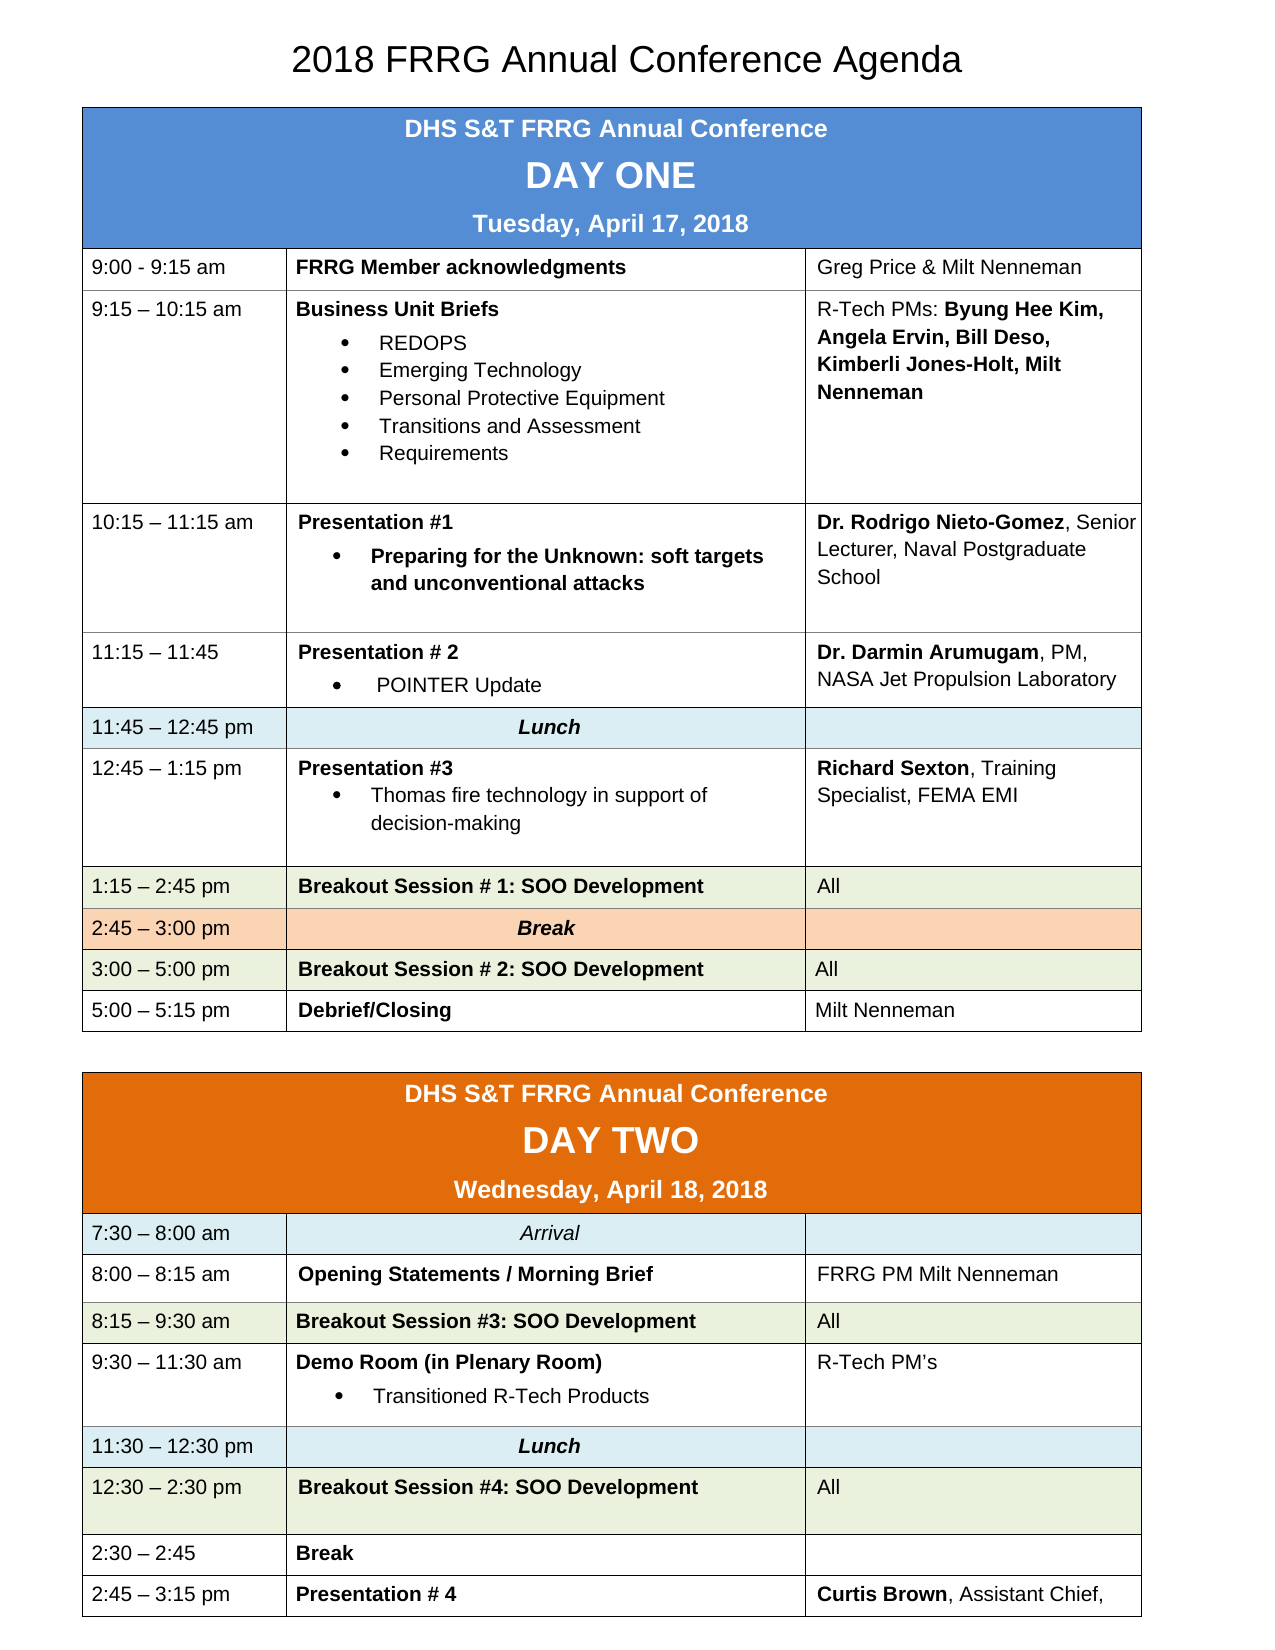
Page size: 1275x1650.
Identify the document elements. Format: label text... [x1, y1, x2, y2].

table_cell Presentation #1 Preparing for the Unknown: soft targets and unconventional attacks [287, 504, 805, 632]
table_cell 5:00 – 5:15 pm [83, 991, 286, 1031]
table_cell 7:30 – 8:00 am [83, 1214, 286, 1254]
table_cell 12:30 – 2:30 pm [83, 1468, 286, 1534]
table_cell 8:15 – 9:30 am [83, 1303, 286, 1343]
table_cell 11:30 – 12:30 pm [83, 1427, 286, 1467]
table_cell 12:45 – 1:15 pm [83, 749, 286, 866]
table_cell Breakout Session #3: SOO Development [287, 1303, 805, 1343]
table_cell 9:15 – 10:15 am [83, 291, 286, 502]
table_cell Business Unit Briefs REDOPS Emerging Technology Personal Protective Equipment Transitions and Assessment Requirements [287, 291, 805, 502]
table_cell 2:45 – 3:00 pm [83, 909, 286, 949]
table_cell Demo Room (in Plenary Room) Transitioned R-Tech Products [287, 1344, 805, 1426]
table_cell 11:45 – 12:45 pm [83, 708, 286, 748]
table_cell [806, 708, 1141, 748]
table_cell R-Tech PMs: Byung Hee Kim, Angela Ervin, Bill Deso, Kimberli Jones-Holt, Milt Nenneman [806, 291, 1141, 502]
table_cell All [806, 1303, 1141, 1343]
table_cell 2:45 – 3:15 pm [83, 1576, 286, 1616]
table_cell [806, 1214, 1141, 1254]
table_cell Milt Nenneman [806, 991, 1141, 1031]
table_cell 10:15 – 11:15 am [83, 504, 286, 632]
table_cell 9:30 – 11:30 am [83, 1344, 286, 1426]
table_cell Presentation #3 Thomas fire technology in support of decision-making [287, 749, 805, 866]
table_cell Curtis Brown, Assistant Chief, CALFIRE [806, 1576, 1141, 1616]
table_cell 9:00 - 9:15 am [83, 249, 286, 290]
table_cell Lunch [287, 1427, 805, 1467]
table_cell Breakout Session # 2: SOO Development [287, 950, 805, 990]
table_cell Richard Sexton, Training Specialist, FEMA EMI [806, 749, 1141, 866]
table_cell Lunch [287, 708, 805, 748]
table_cell FRRG Member acknowledgments [287, 249, 805, 290]
table_header DHS S&T FRRG Annual Conference DAY TWO Wednesday, April 18, 2018 [83, 1073, 1141, 1213]
table_cell Presentation # 2 POINTER Update [287, 633, 805, 707]
table_cell All [806, 950, 1141, 990]
table_cell All [806, 1468, 1141, 1534]
table_cell 2:30 – 2:45 [83, 1535, 286, 1575]
table_cell All [806, 867, 1141, 908]
table_cell Debrief/Closing [287, 991, 805, 1031]
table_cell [287, 1576, 805, 1616]
table_cell 11:15 – 11:45 [83, 633, 286, 707]
table_cell 3:00 – 5:00 pm [83, 950, 286, 990]
table_cell [806, 1535, 1141, 1575]
table_cell Dr. Rodrigo Nieto-Gomez, Senior Lecturer, Naval Postgraduate School [806, 504, 1141, 632]
table_cell Arrival [287, 1214, 805, 1254]
table_header DHS S&T FRRG Annual Conference DAY ONE Tuesday, April 17, 2018 [83, 108, 1141, 248]
table_cell FRRG PM Milt Nenneman [806, 1255, 1141, 1302]
table_cell [806, 909, 1141, 949]
table_cell Greg Price & Milt Nenneman [806, 249, 1141, 290]
table_cell [806, 1427, 1141, 1467]
table_cell Break [287, 1535, 805, 1575]
table_cell Dr. Darmin Arumugam, PM, NASA Jet Propulsion Laboratory [806, 633, 1141, 707]
table_cell Opening Statements / Morning Brief [287, 1255, 805, 1302]
table_cell 1:15 – 2:45 pm [83, 867, 286, 908]
table_cell R-Tech PM’s [806, 1344, 1141, 1426]
table_cell Breakout Session #4: SOO Development [287, 1468, 805, 1534]
table_cell Break [287, 909, 805, 949]
table_cell Breakout Session # 1: SOO Development [287, 867, 805, 908]
table_cell 8:00 – 8:15 am [83, 1255, 286, 1302]
